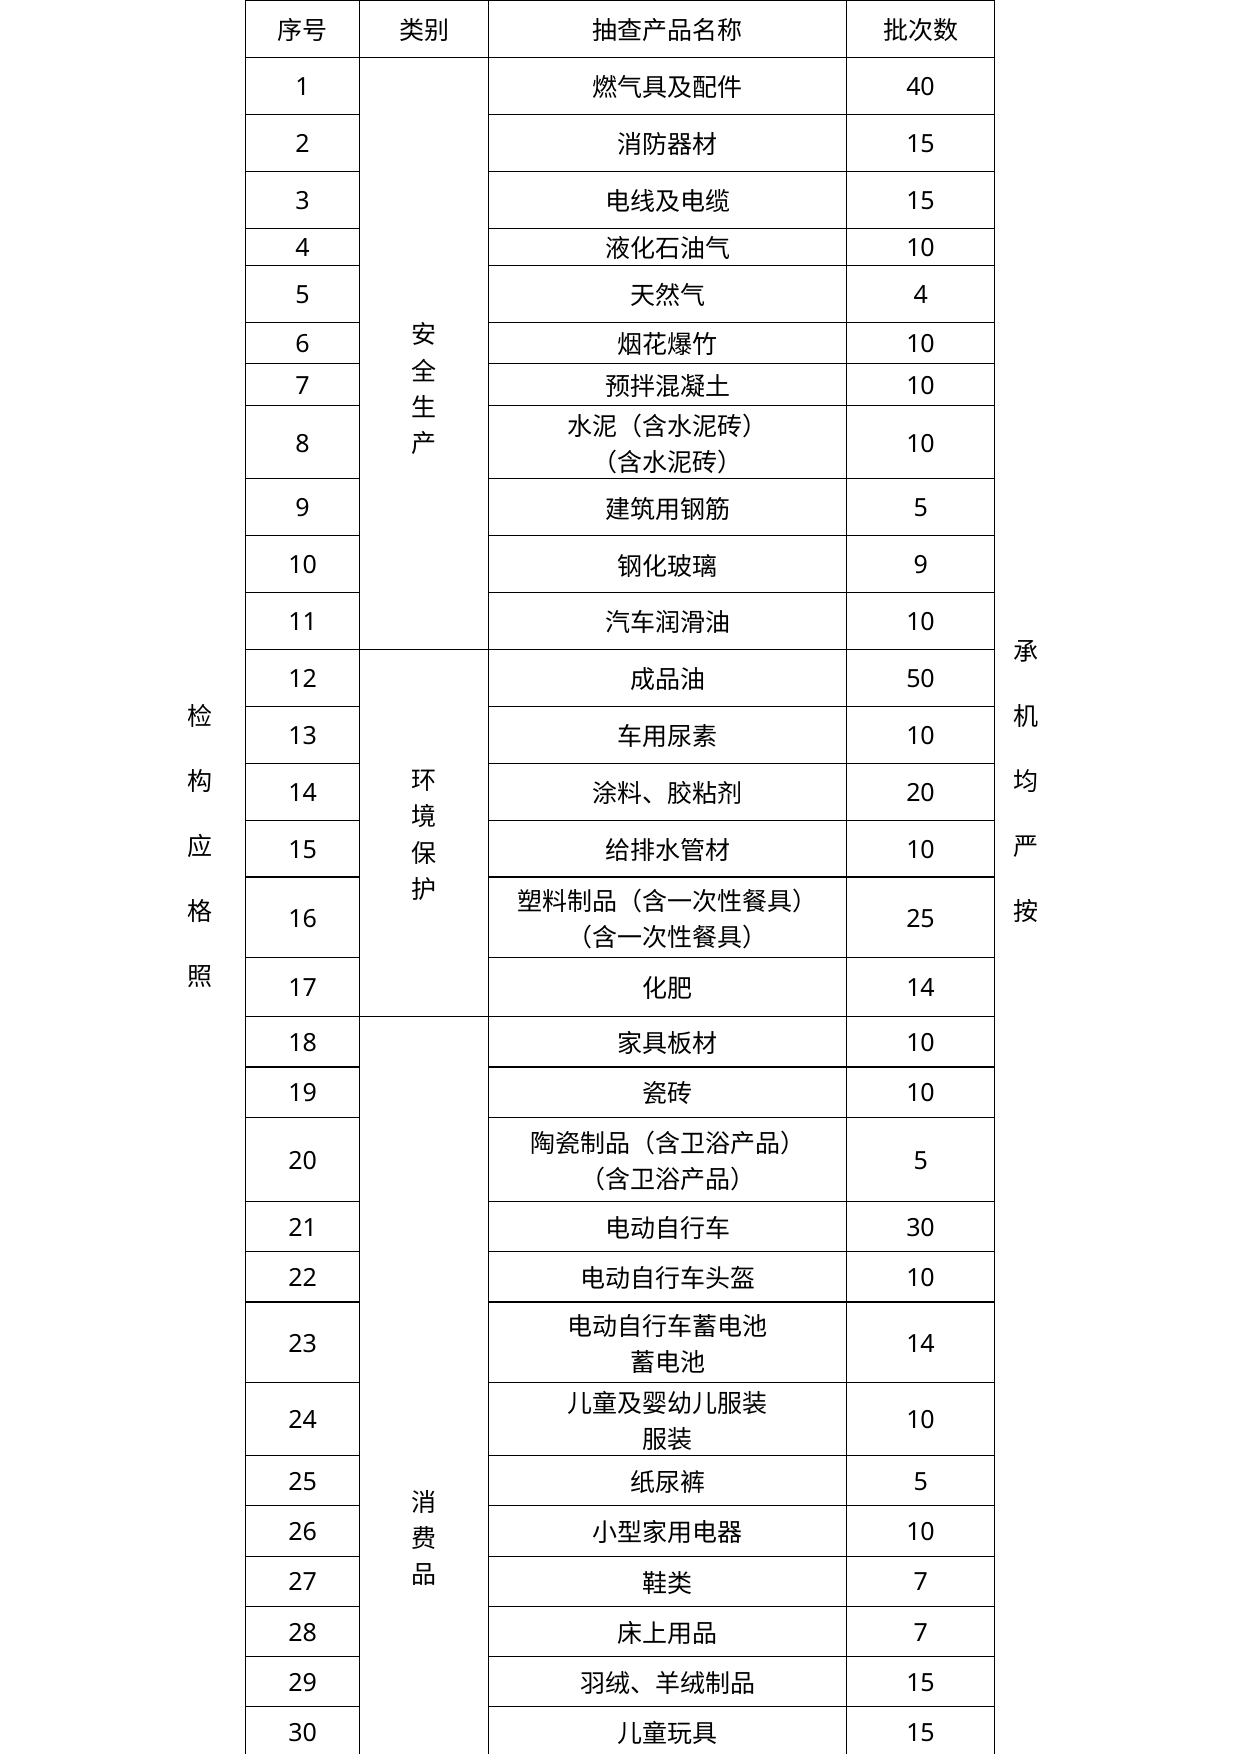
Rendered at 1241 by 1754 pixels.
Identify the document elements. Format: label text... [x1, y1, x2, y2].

table_cell 10 [246, 536, 359, 592]
table_cell 电动自行车 [489, 1202, 846, 1251]
table_cell 环 境 保 护 [360, 650, 488, 1016]
table_cell 10 [847, 1252, 994, 1301]
text 承检机构均应严格按照《中华人民共和国产品行业标准》、《产品安全国家标准》或相关标准规定的项目和检验方法开展检验工作，不得擅自修改实施细则中确定的检验方式，确保检验数据真实、准确、有效。 [995, 617, 1053, 1007]
table_cell 15 [847, 172, 994, 227]
table_cell 车用尿素 [489, 707, 846, 763]
table_cell 4 [246, 229, 359, 265]
table_cell 羽绒、羊绒制品 [489, 1657, 846, 1706]
table_cell 10 [847, 406, 994, 478]
table_cell 15 [847, 115, 994, 171]
table_cell 22 [246, 1252, 359, 1301]
table_cell 50 [847, 650, 994, 706]
table_cell 7 [847, 1557, 994, 1606]
table_cell 11 [246, 593, 359, 649]
table_cell 5 [246, 266, 359, 322]
table_cell 床上用品 [489, 1607, 846, 1656]
table_cell 10 [847, 1383, 994, 1455]
table_cell 25 [246, 1456, 359, 1505]
table_cell 3 [246, 172, 359, 227]
table_cell 消防器材 [489, 115, 846, 171]
table_cell 电动自行车头盔 [489, 1252, 846, 1301]
table_cell 1 [246, 58, 359, 114]
table_cell 5 [847, 479, 994, 535]
table_cell 陶瓷制品（含卫浴产品） （含卫浴产品） [489, 1118, 846, 1201]
table_cell 18 [246, 1017, 359, 1066]
table_cell 30 [246, 1707, 359, 1754]
table_cell 17 [246, 958, 359, 1016]
table_cell 4 [847, 266, 994, 322]
table_header 批次数 [847, 1, 994, 57]
table_cell 预拌混凝土 [489, 364, 846, 405]
table_cell 化肥 [489, 958, 846, 1016]
table_cell 10 [847, 593, 994, 649]
table_cell 塑料制品（含一次性餐具） （含一次性餐具） [489, 878, 846, 957]
table_cell 21 [246, 1202, 359, 1251]
table_cell 27 [246, 1557, 359, 1606]
table_cell 10 [847, 229, 994, 265]
text 承检机构均应严格按照《中华人民共和国产品行业标准》、《产品安全国家标准》或相关标准规定的项目和检验方法开展检验工作，不得擅自修改实施细则中确定的检验方式，确保检验数据真实、准确、有效。 [187, 617, 245, 1007]
table_cell 24 [246, 1383, 359, 1455]
table_cell 12 [246, 650, 359, 706]
table_cell 10 [847, 1017, 994, 1066]
table_cell 14 [847, 1303, 994, 1382]
table_cell 建筑用钢筋 [489, 479, 846, 535]
table_cell 10 [847, 1068, 994, 1117]
table_cell 20 [847, 764, 994, 819]
table_cell 鞋类 [489, 1557, 846, 1606]
table_cell 成品油 [489, 650, 846, 706]
table_cell 29 [246, 1657, 359, 1706]
table_cell 5 [847, 1456, 994, 1505]
table_cell 10 [847, 707, 994, 763]
table_cell 汽车润滑油 [489, 593, 846, 649]
table_cell 纸尿裤 [489, 1456, 846, 1505]
table_cell 13 [246, 707, 359, 763]
table_cell 9 [246, 479, 359, 535]
table_cell 电动自行车蓄电池 蓄电池 [489, 1303, 846, 1382]
table_cell 燃气具及配件 [489, 58, 846, 114]
table_cell 23 [246, 1303, 359, 1382]
table_cell 20 [246, 1118, 359, 1201]
table_cell 液化石油气 [489, 229, 846, 265]
table_cell 小型家用电器 [489, 1506, 846, 1556]
table_cell 儿童及婴幼儿服装 服装 [489, 1383, 846, 1455]
table_cell 钢化玻璃 [489, 536, 846, 592]
table_header 序号 [246, 1, 359, 57]
table_cell 10 [847, 1506, 994, 1556]
table_cell 15 [847, 1657, 994, 1706]
table_cell 26 [246, 1506, 359, 1556]
table_cell 10 [847, 364, 994, 405]
table_cell 2 [246, 115, 359, 171]
table_cell 15 [246, 821, 359, 876]
table_cell 30 [847, 1202, 994, 1251]
table_cell 5 [847, 1118, 994, 1201]
table_cell 25 [847, 878, 994, 957]
table_cell 8 [246, 406, 359, 478]
table_cell 10 [847, 821, 994, 876]
table_cell 10 [847, 323, 994, 362]
table_cell 16 [246, 878, 359, 957]
table_cell 6 [246, 323, 359, 362]
table_cell 7 [246, 364, 359, 405]
table_cell 安 全 生 产 [360, 58, 488, 649]
table_header 类别 [360, 1, 488, 57]
table_cell 40 [847, 58, 994, 114]
table_cell 水泥（含水泥砖） （含水泥砖） [489, 406, 846, 478]
table_cell 7 [847, 1607, 994, 1656]
table_cell 19 [246, 1068, 359, 1117]
table_cell 家具板材 [489, 1017, 846, 1066]
table_cell 14 [246, 764, 359, 819]
table_cell 涂料、胶粘剂 [489, 764, 846, 819]
table_cell 消 费 品 [360, 1017, 488, 1754]
table_cell 电线及电缆 [489, 172, 846, 227]
table_cell 9 [847, 536, 994, 592]
table_cell 14 [847, 958, 994, 1016]
table_header 抽查产品名称 [489, 1, 846, 57]
table_cell 瓷砖 [489, 1068, 846, 1117]
table_cell 28 [246, 1607, 359, 1656]
table_cell 天然气 [489, 266, 846, 322]
table_cell 儿童玩具 [489, 1707, 846, 1754]
table_cell 烟花爆竹 [489, 323, 846, 362]
table_cell 15 [847, 1707, 994, 1754]
table_cell 给排水管材 [489, 821, 846, 876]
